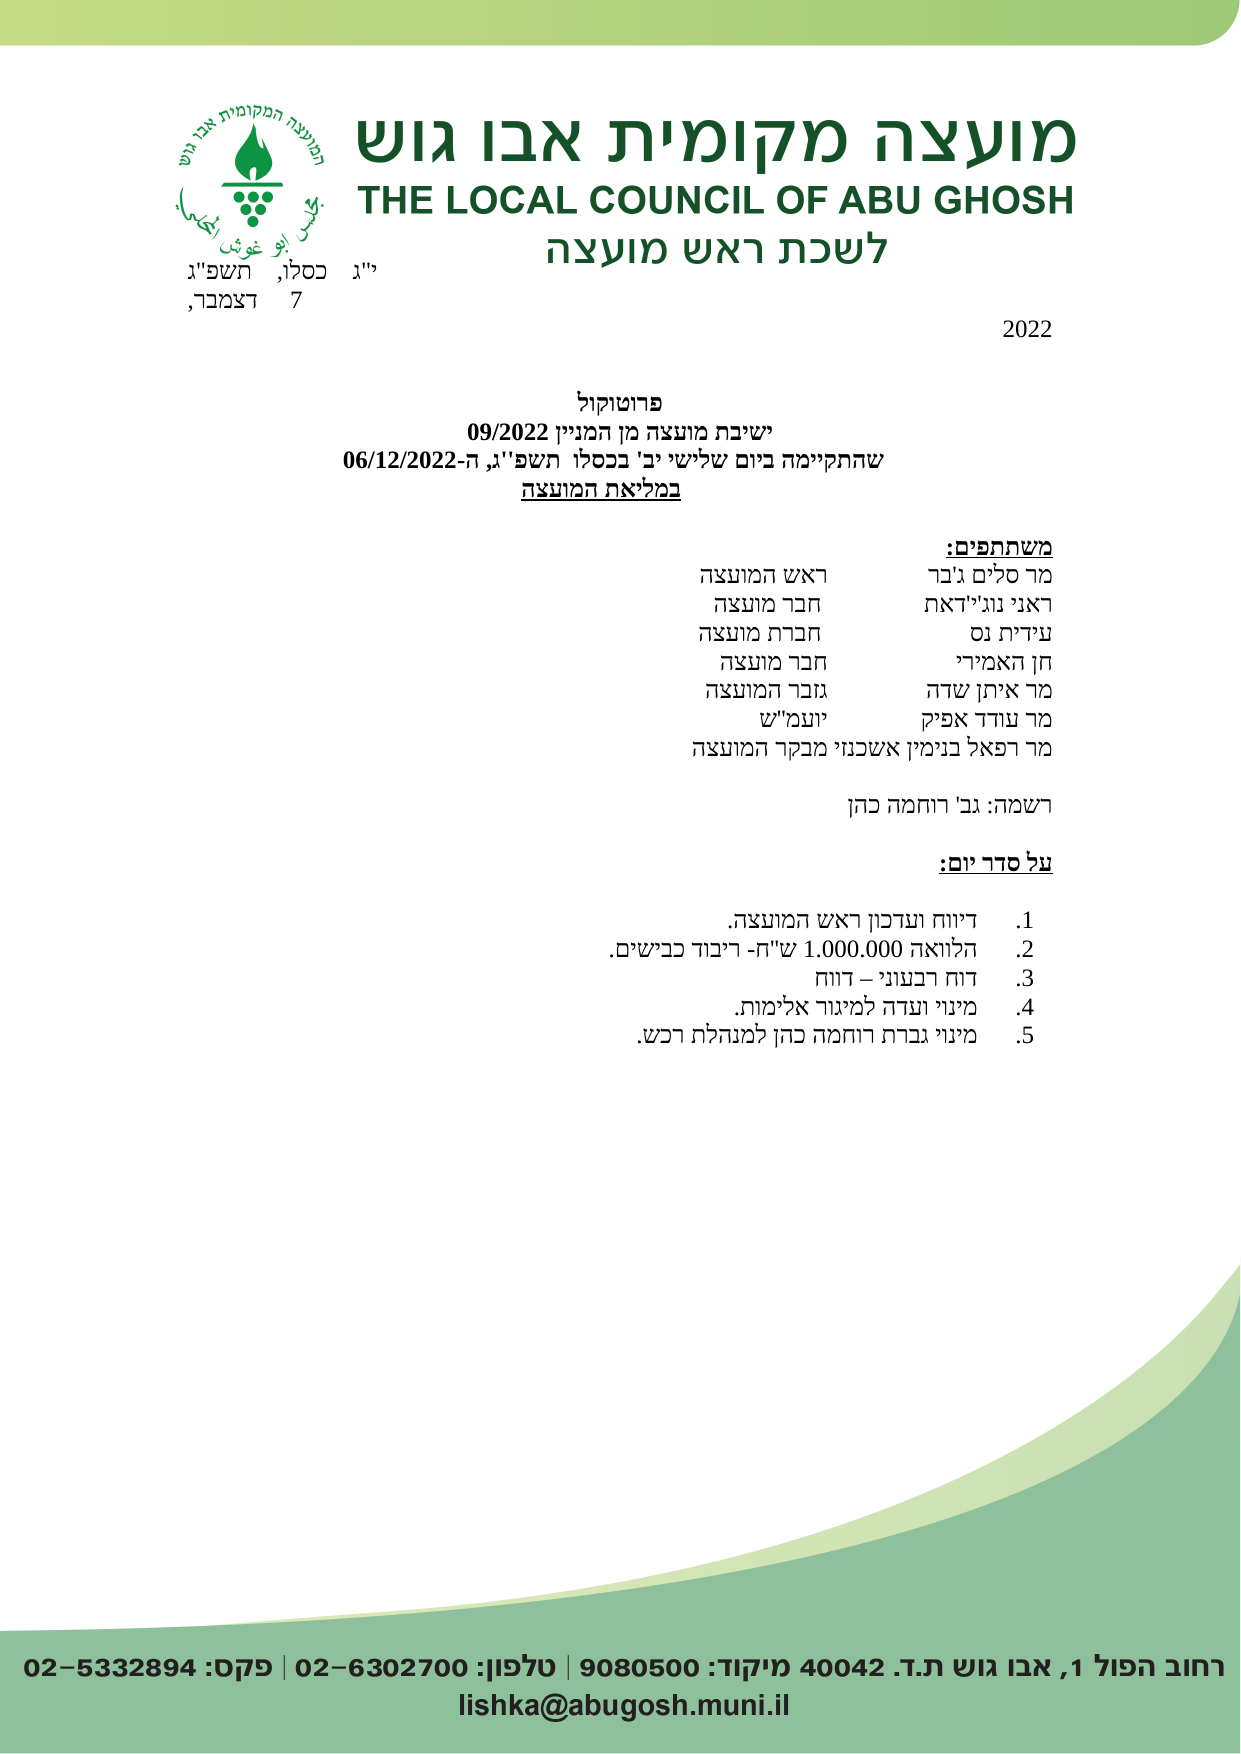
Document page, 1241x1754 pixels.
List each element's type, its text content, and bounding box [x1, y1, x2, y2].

list מינוי גברת רוחמה כהן למנהלת רכש. [187, 1021, 1015, 1049]
text ראני נוג'י'דאת חבר מועצה [187, 589, 1053, 618]
text שהתקיימה ביום שלישי יב' בכסלו תשפ''ג, ה-06/12/2022 [187, 446, 1053, 474]
text מר רפאל בנימין אשכנזי מבקר המועצה [187, 733, 1053, 762]
text פרוטוקול [187, 388, 1053, 417]
text במליאת המועצה [187, 474, 1053, 503]
picture [0, 0, 1241, 1754]
text חן האמירי חבר מועצה [187, 647, 1053, 676]
text ישיבת מועצה מן המניין 09/2022 [187, 417, 1053, 446]
text מר איתן שדה גזבר המועצה [187, 676, 1053, 704]
list מינוי ועדה למיגור אלימות. [187, 992, 1015, 1021]
text ‏‏‏‏י"ג כסלו, תשפ"ג ‏7 דצמבר, 2022 [187, 256, 1053, 343]
text רשמה: גב' רוחמה כהן [187, 791, 1053, 819]
list דוח רבעוני – דווח [187, 963, 1015, 992]
text מר סלים ג'בר ראש המועצה [187, 561, 1053, 589]
list הלוואה 1.000.000 ש''ח- ריבוד כבישים. [187, 934, 1015, 963]
text מר עודד אפיק יועמ''ש [187, 704, 1053, 733]
text על סדר יום: [187, 848, 1053, 877]
list דיווח ועדכון ראש המועצה. [187, 906, 1015, 934]
text משתתפים: [187, 532, 1053, 561]
text עידית נס חברת מועצה [187, 618, 1053, 647]
